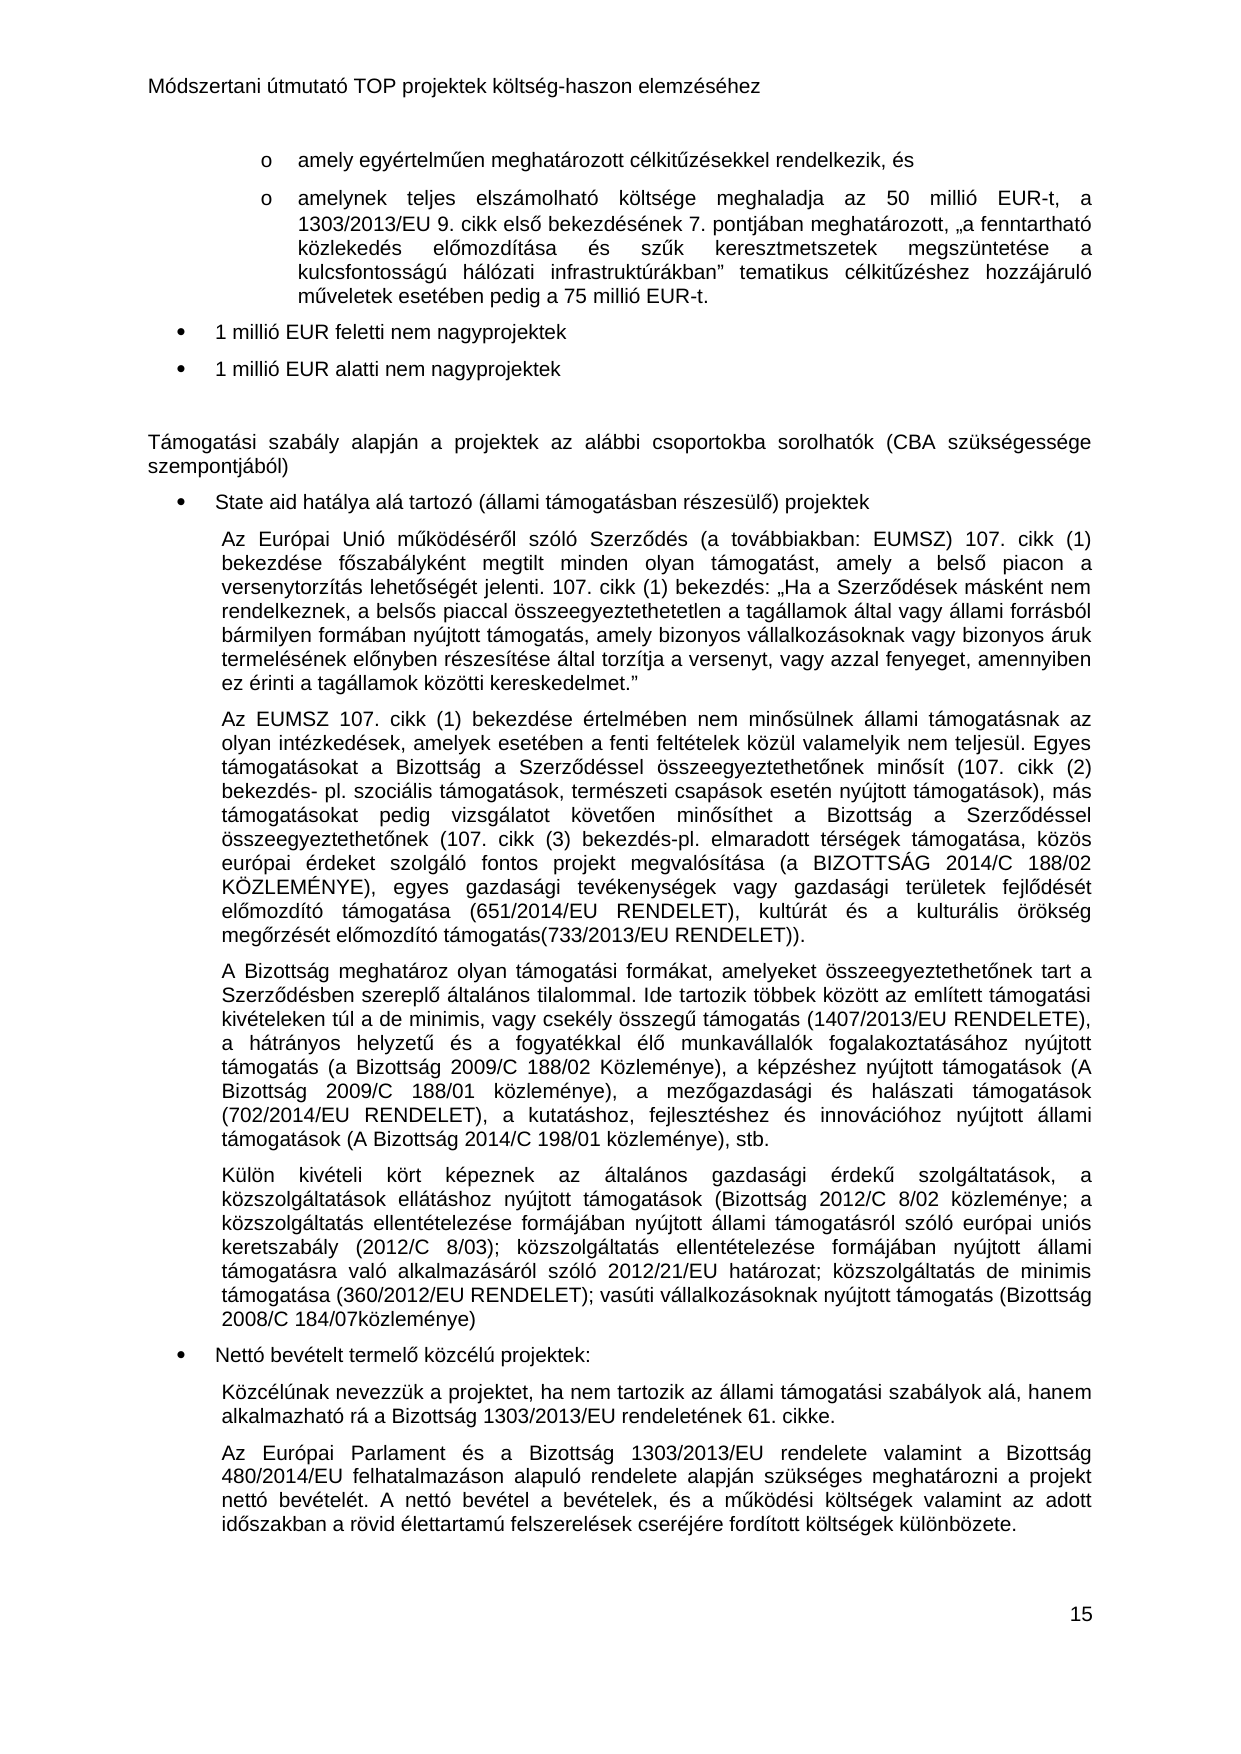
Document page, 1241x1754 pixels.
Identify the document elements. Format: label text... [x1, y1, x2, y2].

list Nettó bevételt termelő közcélú projektek: [177, 1343, 1093, 1367]
text Támogatási szabály alapján a projektek az alábbi csoportokba sorolhatók (CBA szükségessége szempontjából) [148, 430, 1093, 478]
text Külön kivételi kört képeznek az általános gazdasági érdekű szolgáltatások, a közszolgáltatások ellátáshoz nyújtott támogatások (Bizottság 2012/C 8/02 közleménye; a közszolgáltatás ellentételezése formájában nyújtott állami támogatásról szóló európai uniós keretszabály (2012/C 8/03); közszolgáltatás ellentételezése formájában nyújtott állami támogatásra való alkalmazásáról szóló 2012/21/EU határozat; közszolgáltatás de minimis támogatása (360/2012/EU RENDELET); vasúti vállalkozásoknak nyújtott támogatás (Bizottság 2008/C 184/07közleménye) [221, 1163, 1093, 1331]
text Az Európai Unió működéséről szóló Szerződés (a továbbiakban: EUMSZ) 107. cikk (1) bekezdése főszabályként megtilt minden olyan támogatást, amely a belső piacon a versenytorzítás lehetőségét jelenti. 107. cikk (1) bekezdés: „Ha a Szerződések másként nem rendelkeznek, a belsős piaccal összeegyeztethetetlen a tagállamok által vagy állami forrásból bármilyen formában nyújtott támogatás, amely bizonyos vállalkozásoknak vagy bizonyos áruk termelésének előnyben részesítése által torzítja a versenyt, vagy azzal fenyeget, amennyiben ez érinti a tagállamok közötti kereskedelmet.” [221, 527, 1093, 694]
list amelynek teljes elszámolható költsége meghaladja az 50 millió EUR-t, a 1303/2013/EU 9. cikk első bekezdésének 7. pontjában meghatározott, „a fenntartható közlekedés előmozdítása és szűk keresztmetszetek megszüntetése a kulcsfontosságú hálózati infrastruktúrákban” tematikus célkitűzéshez hozzájáruló műveletek esetében pedig a 75 millió EUR-t. [260, 186, 1093, 308]
text A Bizottság meghatároz olyan támogatási formákat, amelyeket összeegyeztethetőnek tart a Szerződésben szereplő általános tilalommal. Ide tartozik többek között az említett támogatási kivételeken túl a de minimis, vagy csekély összegű támogatás (1407/2013/EU RENDELETE), a hátrányos helyzetű és a fogyatékkal élő munkavállalók fogalakoztatásához nyújtott támogatás (a Bizottság 2009/C 188/02 Közleménye), a képzéshez nyújtott támogatások (A Bizottság 2009/C 188/01 közleménye), a mezőgazdasági és halászati támogatások (702/2014/EU RENDELET), a kutatáshoz, fejlesztéshez és innovációhoz nyújtott állami támogatások (A Bizottság 2014/C 198/01 közleménye), stb. [221, 959, 1093, 1151]
list amely egyértelműen meghatározott célkitűzésekkel rendelkezik, és [260, 148, 1093, 173]
text Közcélúnak nevezzük a projektet, ha nem tartozik az állami támogatási szabályok alá, hanem alkalmazható rá a Bizottság 1303/2013/EU rendeletének 61. cikke. [221, 1380, 1093, 1428]
text Az EUMSZ 107. cikk (1) bekezdése értelmében nem minősülnek állami támogatásnak az olyan intézkedések, amelyek esetében a fenti feltételek közül valamelyik nem teljesül. Egyes támogatásokat a Bizottság a Szerződéssel összeegyeztethetőnek minősít (107. cikk (2) bekezdés- pl. szociális támogatások, természeti csapások esetén nyújtott támogatások), más támogatásokat pedig vizsgálatot követően minősíthet a Bizottság a Szerződéssel összeegyeztethetőnek (107. cikk (3) bekezdés-pl. elmaradott térségek támogatása, közös európai érdeket szolgáló fontos projekt megvalósítása (a BIZOTTSÁG 2014/C 188/02 KÖZLEMÉNYE), egyes gazdasági tevékenységek vagy gazdasági területek fejlődését előmozdító támogatása (651/2014/EU RENDELET), kultúrát és a kulturális örökség megőrzését előmozdító támogatás(733/2013/EU RENDELET)). [221, 707, 1093, 946]
text Az Európai Parlament és a Bizottság 1303/2013/EU rendelete valamint a Bizottság 480/2014/EU felhatalmazáson alapuló rendelete alapján szükséges meghatározni a projekt nettó bevételét. A nettó bevétel a bevételek, és a működési költségek valamint az adott időszakban a rövid élettartamú felszerelések cseréjére fordított költségek különbözete. [221, 1440, 1093, 1536]
list 1 millió EUR alatti nem nagyprojektek [177, 357, 1093, 381]
list 1 millió EUR feletti nem nagyprojektek [177, 320, 1093, 344]
list State aid hatálya alá tartozó (állami támogatásban részesülő) projektek [177, 490, 1093, 514]
